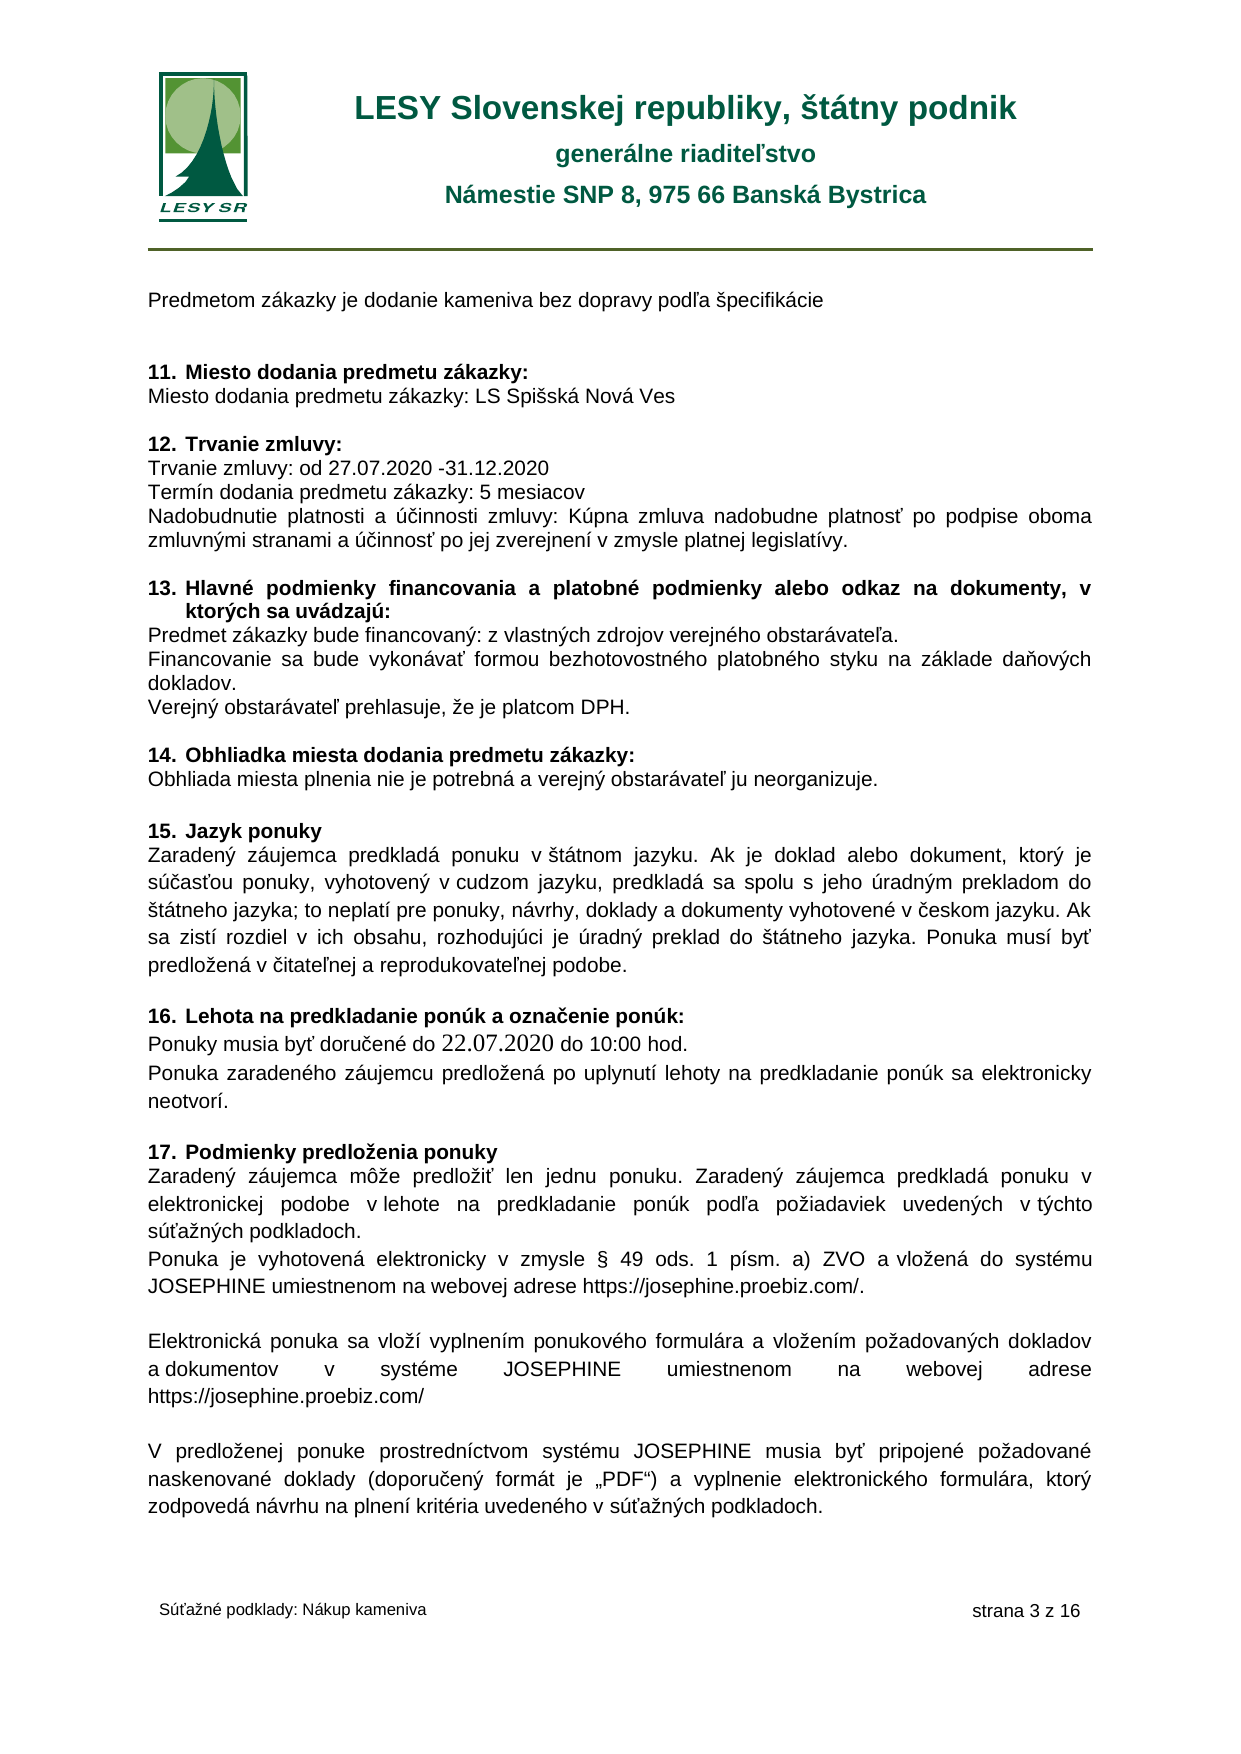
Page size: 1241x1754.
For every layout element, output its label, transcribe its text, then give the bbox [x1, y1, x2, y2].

text Predmetom zákazky je dodanie kameniva bez dopravy podľa špecifikácie [148, 288, 1093, 312]
text Verejný obstarávateľ prehlasuje, že je platcom DPH. [148, 695, 1093, 719]
text V predloženej ponuke prostredníctvom systému JOSEPHINE musia byť pripojené požadované naskenované doklady (doporučený formát je „PDF“) a vyplnenie elektronického formulára, ktorý zodpovedá návrhu na plnení kritéria uvedeného v súťažných podkladoch. [148, 1439, 1093, 1518]
text Elektronická ponuka sa vloží vyplnením ponukového formulára a vložením požadovaných dokladov a dokumentov v systéme JOSEPHINE umiestnenom na webovej adrese https://josephine.proebiz.com/ [148, 1329, 1093, 1408]
text Miesto dodania predmetu zákazky: LS Spišská Nová Ves [148, 384, 1093, 408]
text Ponuka je vyhotovená elektronicky v zmysle § 49 ods. 1 písm. a) ZVO a vložená do systému JOSEPHINE umiestnenom na webovej adrese https://josephine.proebiz.com/. [148, 1246, 1093, 1298]
text Financovanie sa bude vykonávať formou bezhotovostného platobného styku na základe daňových dokladov. [148, 647, 1093, 695]
list Hlavné podmienky financovania a platobné podmienky alebo odkaz na dokumenty, v ktorých sa uvádzajú: [148, 575, 1093, 623]
list Jazyk ponuky [148, 818, 1093, 842]
text Obhliada miesta plnenia nie je potrebná a verejný obstarávateľ ju neorganizuje. [148, 767, 1093, 791]
list Miesto dodania predmetu zákazky: [148, 360, 1093, 384]
text Trvanie zmluvy: od 27.07.2020 -31.12.2020 [148, 456, 1093, 479]
text Zaradený záujemca predkladá ponuku v štátnom jazyku. Ak je doklad alebo dokument, ktorý je súčasťou ponuky, vyhotovený v cudzom jazyku, predkladá sa spolu s jeho úradným prekladom do štátneho jazyka; to neplatí pre ponuky, návrhy, doklady a dokumenty vyhotovené v českom jazyku. Ak sa zistí rozdiel v ich obsahu, rozhodujúci je úradný preklad do štátneho jazyka. Ponuka musí byť predložená v čitateľnej a reprodukovateľnej podobe. [148, 842, 1093, 976]
list Podmienky predloženia ponuky [148, 1140, 1093, 1164]
text Zaradený záujemca môže predložiť len jednu ponuku. Zaradený záujemca predkladá ponuku v elektronickej podobe v lehote na predkladanie ponúk podľa požiadaviek uvedených v týchto súťažných podkladoch. [148, 1164, 1093, 1243]
text Termín dodania predmetu zákazky: 5 mesiacov [148, 479, 1093, 503]
list Lehota na predkladanie ponúk a označenie ponúk: [148, 1004, 1093, 1028]
text Nadobudnutie platnosti a účinnosti zmluvy: Kúpna zmluva nadobudne platnosť po podpise oboma zmluvnými stranami a účinnosť po jej zverejnení v zmysle platnej legislatívy. [148, 503, 1093, 551]
text Predmet zákazky bude financovaný: z vlastných zdrojov verejného obstarávateľa. [148, 623, 1093, 647]
list Trvanie zmluvy: [148, 432, 1093, 456]
list Obhliadka miesta dodania predmetu zákazky: [148, 743, 1093, 767]
text Ponuky musia byť doručené do 22.07.2020 do 10:00 hod. [148, 1028, 1093, 1057]
text Ponuka zaradeného záujemcu predložená po uplynutí lehoty na predkladanie ponúk sa elektronicky neotvorí. [148, 1061, 1093, 1112]
